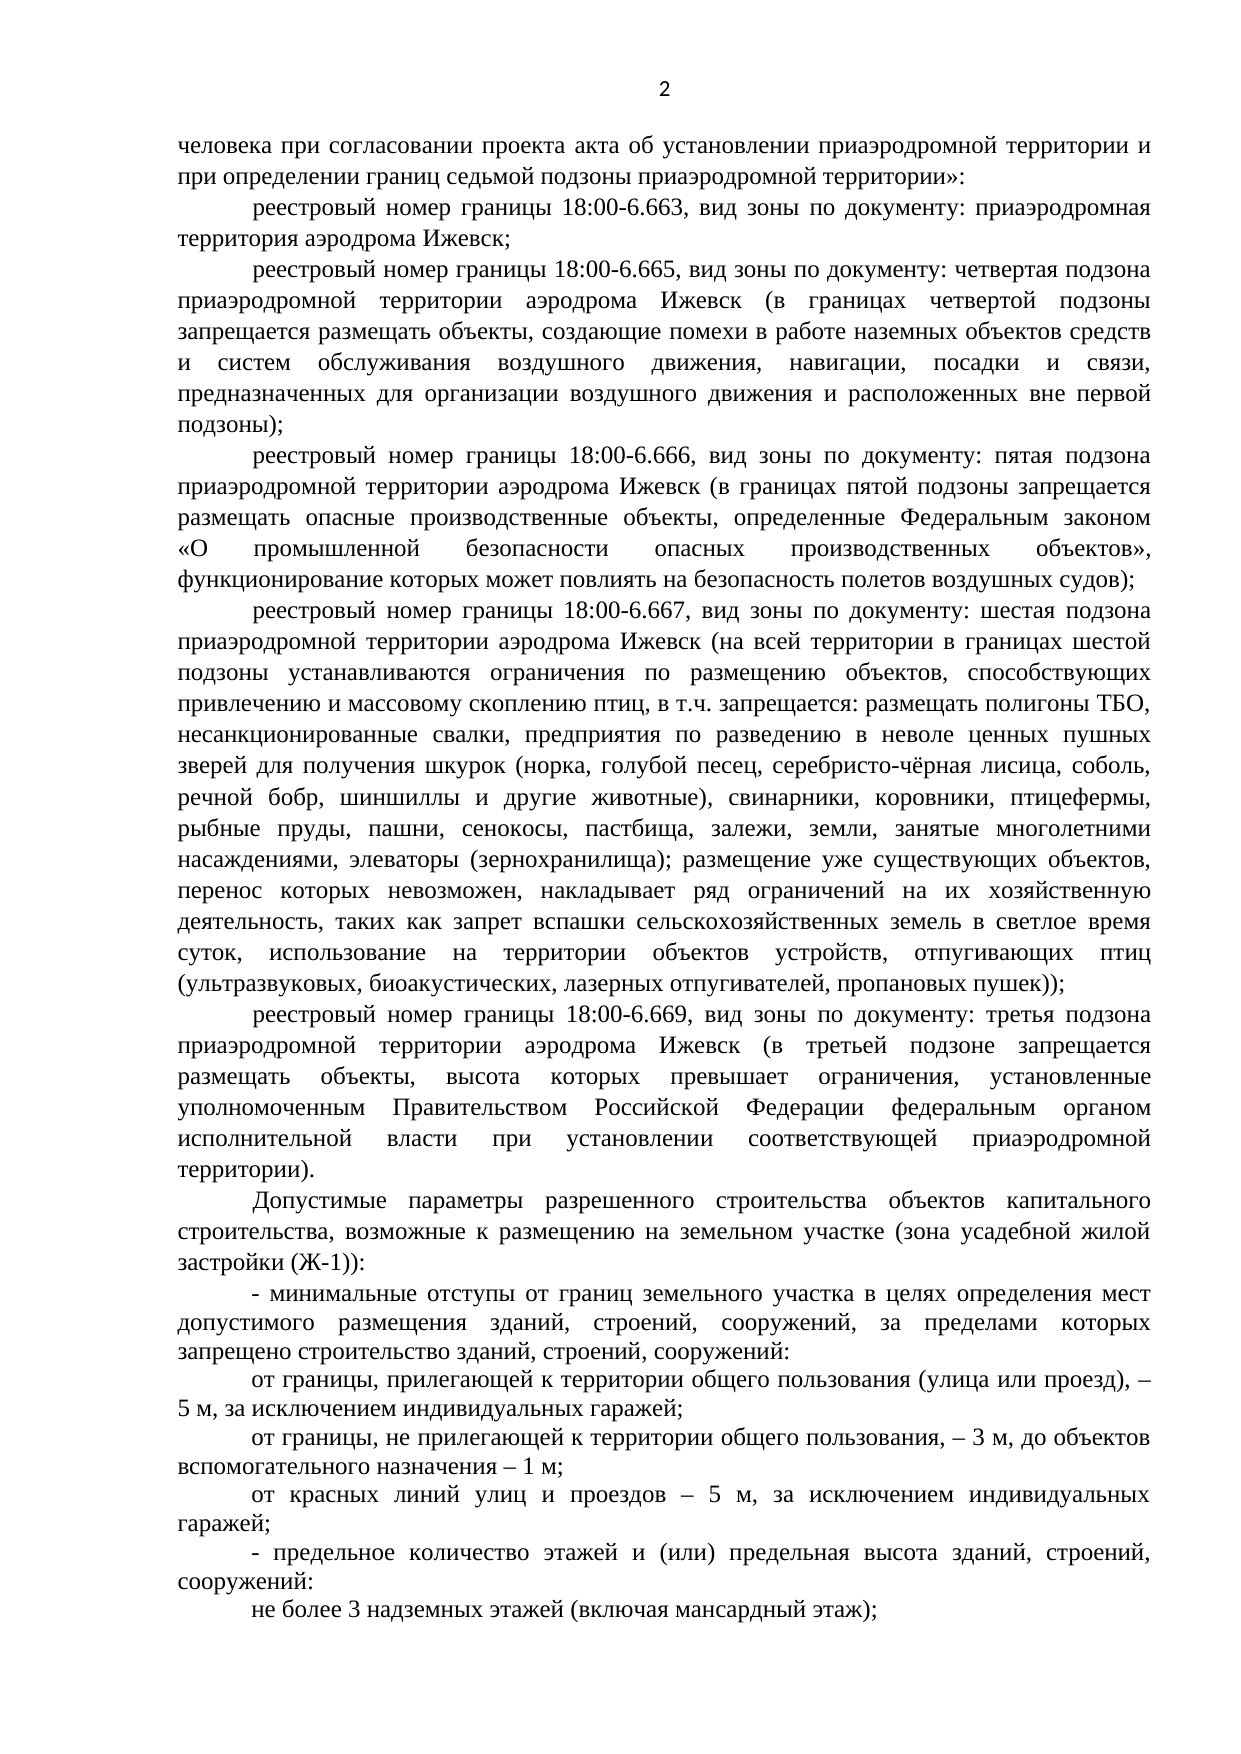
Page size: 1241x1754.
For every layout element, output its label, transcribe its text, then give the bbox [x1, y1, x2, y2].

list не более 3 надземных этажей (включая мансардный этаж); [177, 1594, 1152, 1623]
list - минимальные отступы от границ земельного участка в целях определения мест допустимого размещения зданий, строений, сооружений, за пределами которых запрещено строительство зданий, строений, сооружений: [177, 1278, 1152, 1364]
list реестровый номер границы 18:00-6.669, вид зоны по документу: третья подзона приаэродромной территории аэродрома Ижевск (в третьей подзоне запрещается размещать объекты, высота которых превышает ограничения, установленные уполномоченным Правительством Российской Федерации федеральным органом исполнительной власти при установлении соответствующей приаэродромной территории). [177, 999, 1152, 1183]
list реестровый номер границы 18:00-6.667, вид зоны по документу: шестая подзона приаэродромной территории аэродрома Ижевск (на всей территории в границах шестой подзоны устанавливаются ограничения по размещению объектов, способствующих привлечению и массовому скоплению птиц, в т.ч. запрещается: размещать полигоны ТБО, несанкционированные свалки, предприятия по разведению в неволе ценных пушных зверей для получения шкурок (норка, голубой песец, серебристо-чёрная лисица, соболь, речной бобр, шиншиллы и другие животные), свинарники, коровники, птицефермы, рыбные пруды, пашни, сенокосы, пастбища, залежи, земли, занятые многолетними насаждениями, элеваторы (зернохранилища); размещение уже существующих объектов, перенос которых невозможен, накладывает ряд ограничений на их хозяйственную деятельность, таких как запрет вспашки сельскохозяйственных земель в светлое время суток, использование на территории объектов устройств, отпугивающих птиц (ультразвуковых, биоакустических, лазерных отпугивателей, пропановых пушек)); [177, 595, 1152, 997]
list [177, 130, 1152, 189]
list реестровый номер границы 18:00-6.666, вид зоны по документу: пятая подзона приаэродромной территории аэродрома Ижевск (в границах пятой подзоны запрещается размещать опасные производственные объекты, определенные Федеральным законом «О промышленной безопасности опасных производственных объектов», функционирование которых может повлиять на безопасность полетов воздушных судов); [177, 440, 1152, 593]
list от красных линий улиц и проездов – 5 м, за исключением индивидуальных гаражей; [177, 1479, 1152, 1537]
list реестровый номер границы 18:00-6.663, вид зоны по документу: приаэродромная территория аэродрома Ижевск; [177, 192, 1152, 252]
list Допустимые параметры разрешенного строительства объектов капитального строительства, возможные к размещению на земельном участке (зона усадебной жилой застройки (Ж-1)): [177, 1185, 1152, 1276]
list реестровый номер границы 18:00-6.665, вид зоны по документу: четвертая подзона приаэродромной территории аэродрома Ижевск (в границах четвертой подзоны запрещается размещать объекты, создающие помехи в работе наземных объектов средств и систем обслуживания воздушного движения, навигации, посадки и связи, предназначенных для организации воздушного движения и расположенных вне первой подзоны); [177, 254, 1152, 438]
list от границы, прилегающей к территории общего пользования (улица или проезд), – 5 м, за исключением индивидуальных гаражей; [177, 1364, 1152, 1422]
list от границы, не прилегающей к территории общего пользования, – 3 м, до объектов вспомогательного назначения – 1 м; [177, 1422, 1152, 1479]
list - предельное количество этажей и (или) предельная высота зданий, строений, сооружений: [177, 1537, 1152, 1594]
